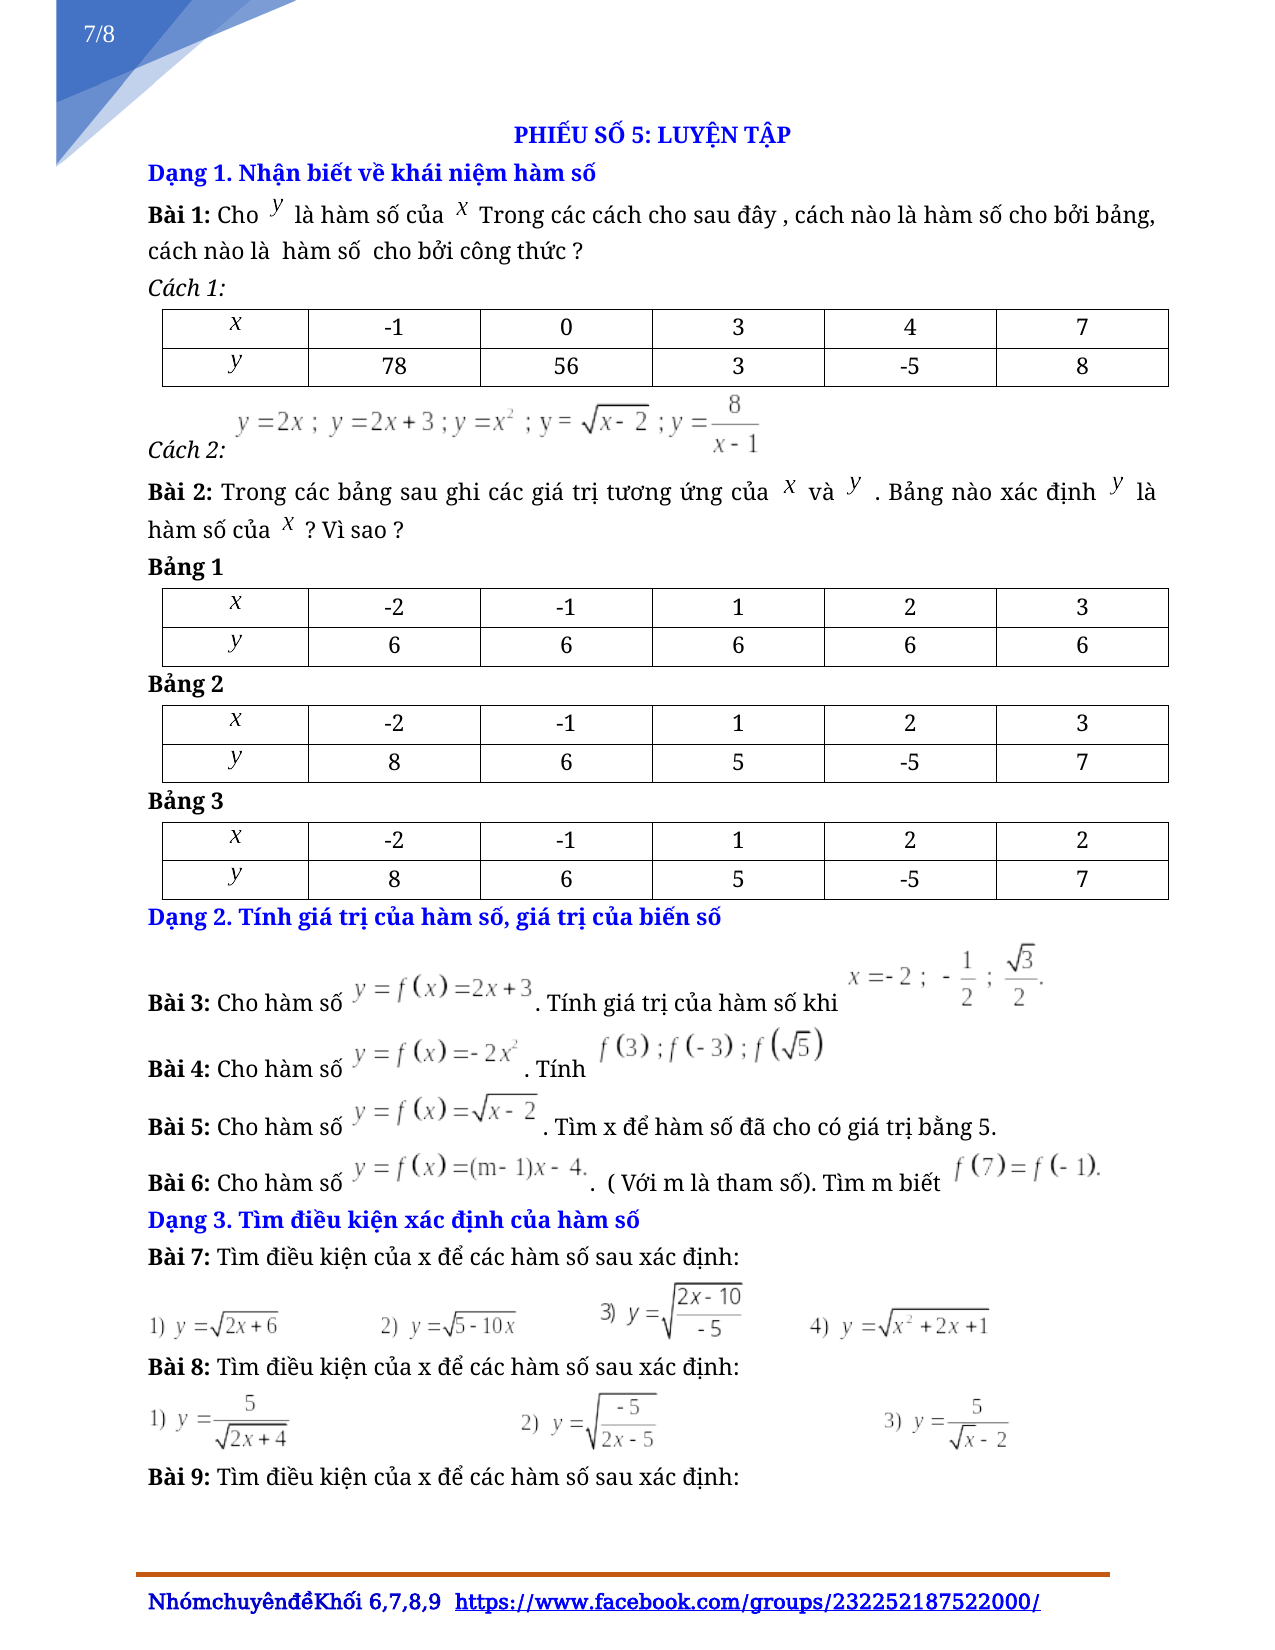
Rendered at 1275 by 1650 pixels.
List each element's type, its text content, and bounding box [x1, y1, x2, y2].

table_header [163, 589, 308, 627]
table_cell 5 [653, 745, 824, 782]
table_cell 6 [481, 628, 652, 666]
table_header 2 [825, 823, 996, 860]
text Bài 3: Cho hàm số . Tính giá trị của hàm số khi [148, 938, 1157, 1018]
table_cell 8 [997, 349, 1168, 386]
text Bài 9: Tìm điều kiện của x để các hàm số sau xác định: [148, 1461, 1157, 1493]
text Bài 2: Trong các bảng sau ghi các giá trị tương ứng của và . Bảng nào xác định là hàm số của ? Vì sao ? [148, 471, 1157, 545]
table_cell 8 [309, 745, 480, 782]
table_header 1 [653, 706, 824, 744]
table_header 7 [997, 310, 1168, 348]
table_cell [163, 745, 308, 782]
table_header 3 [653, 310, 824, 348]
text Bài 6: Cho hàm số . ( Với m là tham số). Tìm m biết [148, 1148, 1157, 1198]
text Bảng 1 [148, 551, 1157, 582]
table_header 4 [825, 310, 996, 348]
table_cell [163, 349, 308, 386]
table_header -1 [481, 706, 652, 744]
text Cách 1: [148, 272, 1157, 303]
text Bài 8: Tìm điều kiện của x để các hàm số sau xác định: [148, 1351, 1157, 1382]
table_header -2 [309, 589, 480, 627]
table_header 1 [653, 589, 824, 627]
table_cell -5 [825, 861, 996, 899]
table_cell 78 [309, 349, 480, 386]
table_cell 6 [997, 628, 1168, 666]
table_header -1 [309, 310, 480, 348]
table_header [163, 823, 308, 860]
table_header -2 [309, 823, 480, 860]
table_header -2 [309, 706, 480, 744]
table_cell 6 [309, 628, 480, 666]
table_cell 3 [653, 349, 824, 386]
text Bảng 2 [148, 668, 1157, 699]
table_header 3 [997, 589, 1168, 627]
table_cell 8 [309, 861, 480, 899]
table_header -1 [481, 589, 652, 627]
table_cell 5 [653, 861, 824, 899]
table_header -1 [481, 823, 652, 860]
table_cell 6 [481, 745, 652, 782]
table_cell 6 [481, 861, 652, 899]
text Bài 7: Tìm điều kiện của x để các hàm số sau xác định: [148, 1241, 1157, 1272]
table_cell -5 [825, 745, 996, 782]
text Dạng 3. Tìm điều kiện xác định của hàm số [148, 1204, 1157, 1235]
table_cell 7 [997, 861, 1168, 899]
table_header 3 [997, 706, 1168, 744]
table_cell 56 [481, 349, 652, 386]
text PHIẾU SỐ 5: LUYỆN TẬP [148, 119, 1157, 151]
table_header [163, 310, 308, 348]
table_cell -5 [825, 349, 996, 386]
picture [56, 0, 298, 168]
text Bài 4: Cho hàm số . Tính [148, 1024, 1157, 1084]
text Dạng 2. Tính giá trị của hàm số, giá trị của biến số [148, 901, 1157, 933]
table_cell 6 [653, 628, 824, 666]
table_header 2 [825, 589, 996, 627]
table_header 0 [481, 310, 652, 348]
table_cell [163, 628, 308, 666]
text Bài 5: Cho hàm số . Tìm x để hàm số đã cho có giá trị bằng 5. [148, 1090, 1157, 1142]
table_header [163, 706, 308, 744]
table_header 1 [653, 823, 824, 860]
text Bảng 3 [148, 784, 1157, 816]
text Cách 2: [148, 388, 1157, 465]
table_cell [163, 861, 308, 899]
table_cell 7 [997, 745, 1168, 782]
text Dạng 1. Nhận biết về khái niệm hàm số [148, 157, 1157, 188]
text Bài 1: Cho là hàm số của Trong các cách cho sau đây , cách nào là hàm số cho bởi bảng, cách nào là hàm số cho bởi công thức ? [148, 194, 1157, 266]
table_header 2 [825, 706, 996, 744]
table_cell 6 [825, 628, 996, 666]
table_header 2 [997, 823, 1168, 860]
